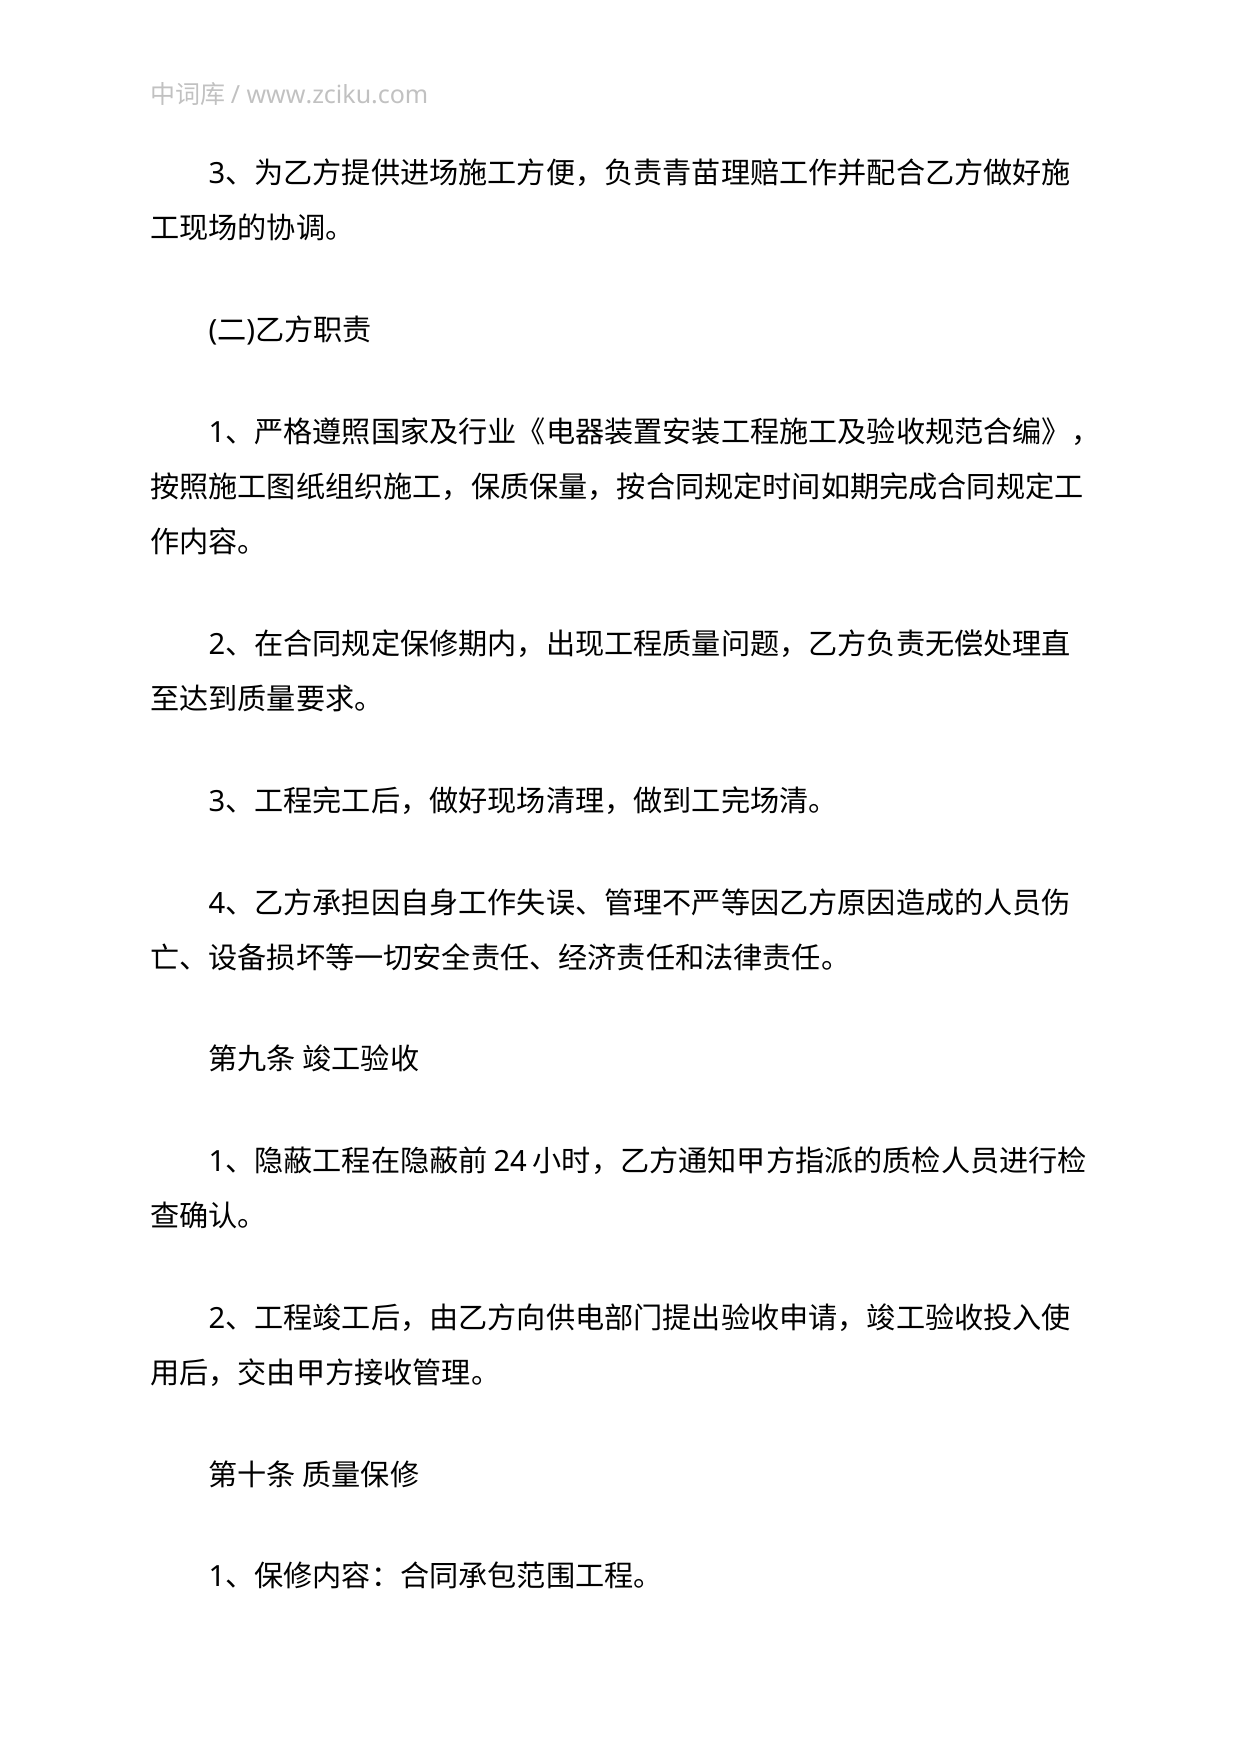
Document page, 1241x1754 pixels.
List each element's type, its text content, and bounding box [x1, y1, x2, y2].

text (二)乙方职责 [150, 307, 1090, 349]
text 4、乙方承担因自身工作失误、管理不严等因乙方原因造成的人员伤亡、设备损坏等一切安全责任、经济责任和法律责任。 [150, 879, 1090, 976]
text 1、严格遵照国家及行业《电器装置安装工程施工及验收规范合编》，按照施工图纸组织施工，保质保量，按合同规定时间如期完成合同规定工作内容。 [150, 409, 1090, 561]
text 2、在合同规定保修期内，出现工程质量问题，乙方负责无偿处理直至达到质量要求。 [150, 620, 1090, 718]
text 1、隐蔽工程在隐蔽前24小时，乙方通知甲方指派的质检人员进行检查确认。 [150, 1138, 1090, 1235]
text 2、工程竣工后，由乙方向供电部门提出验收申请，竣工验收投入使用后，交由甲方接收管理。 [150, 1294, 1090, 1392]
text 第九条 竣工验收 [150, 1036, 1090, 1078]
text 1、保修内容：合同承包范围工程。 [150, 1553, 1090, 1595]
text 第十条 质量保修 [150, 1451, 1090, 1493]
text 3、为乙方提供进场施工方便，负责青苗理赔工作并配合乙方做好施工现场的协调。 [150, 150, 1090, 247]
text 3、工程完工后，做好现场清理，做到工完场清。 [150, 777, 1090, 819]
